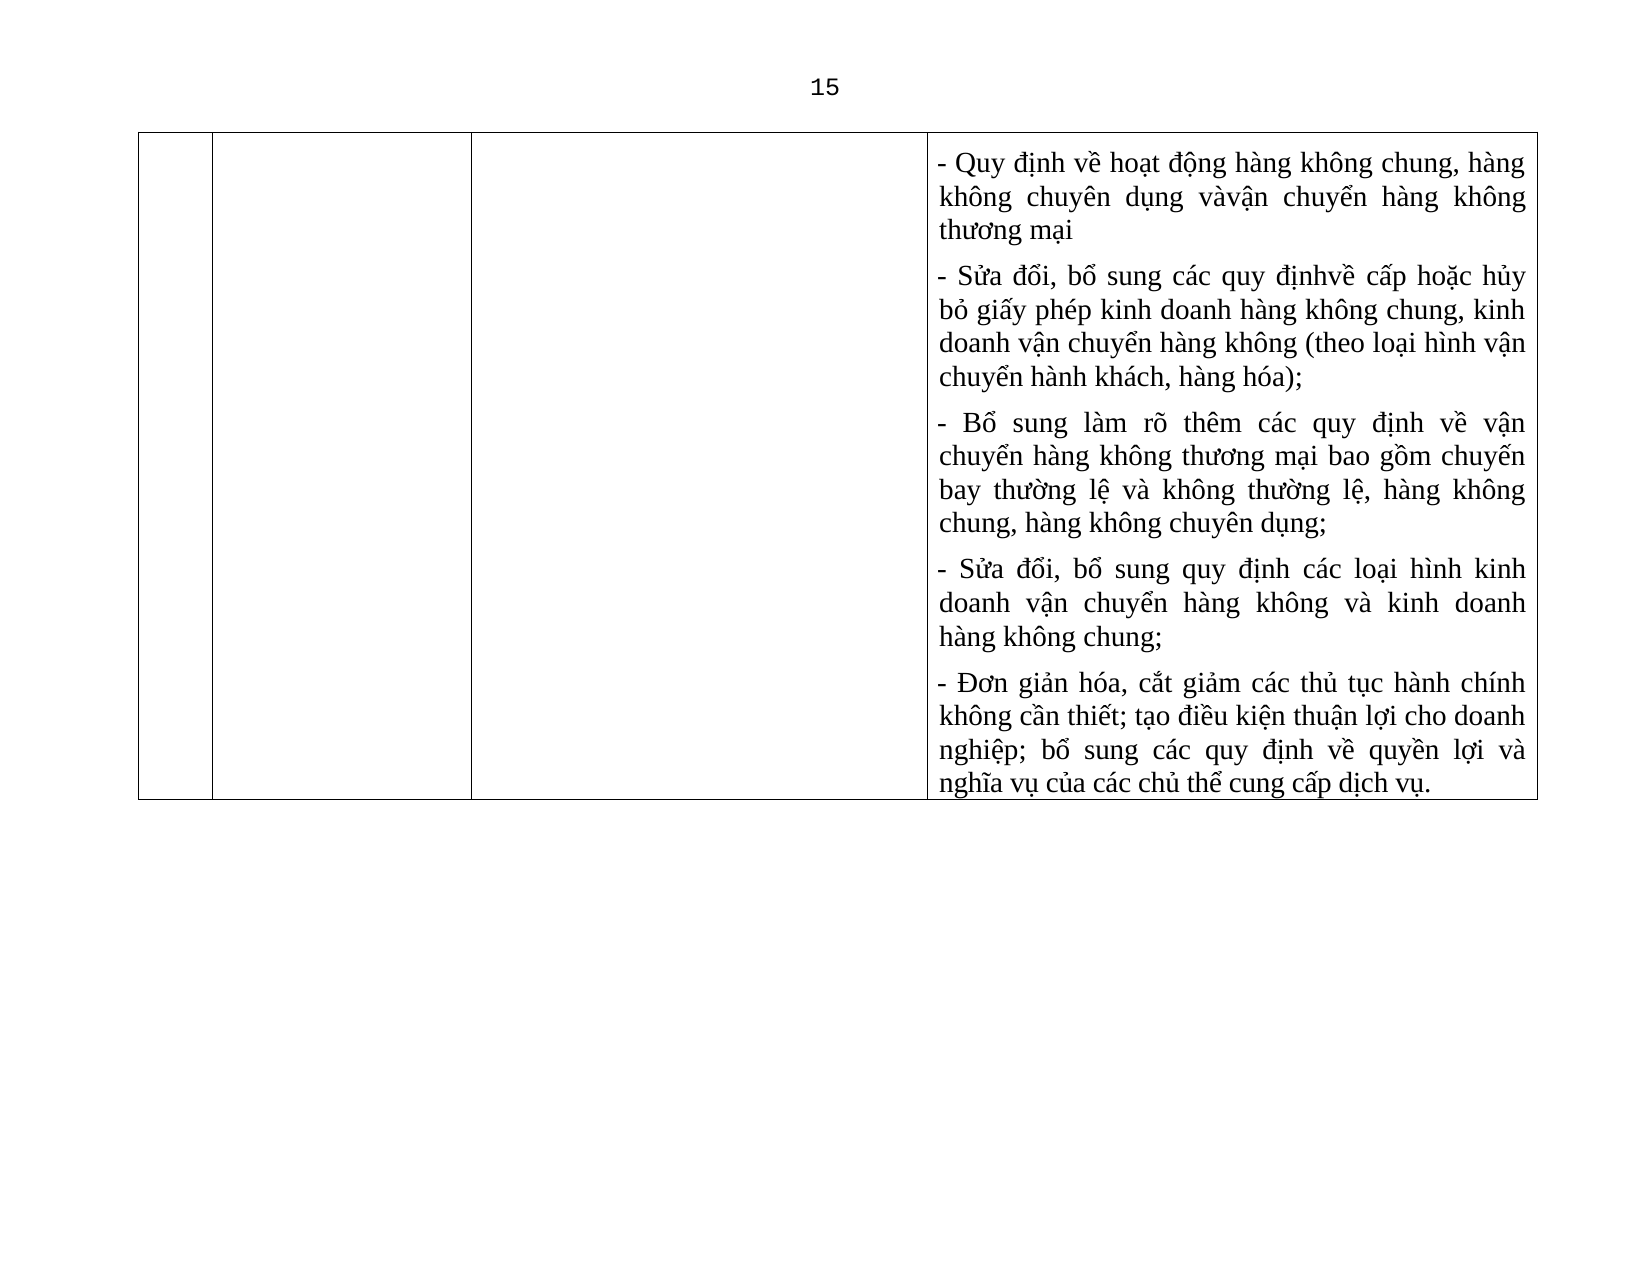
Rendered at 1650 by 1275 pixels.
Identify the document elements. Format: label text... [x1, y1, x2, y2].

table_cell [928, 133, 1537, 799]
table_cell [213, 133, 471, 799]
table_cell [472, 133, 927, 799]
table_cell 5 [139, 133, 212, 799]
